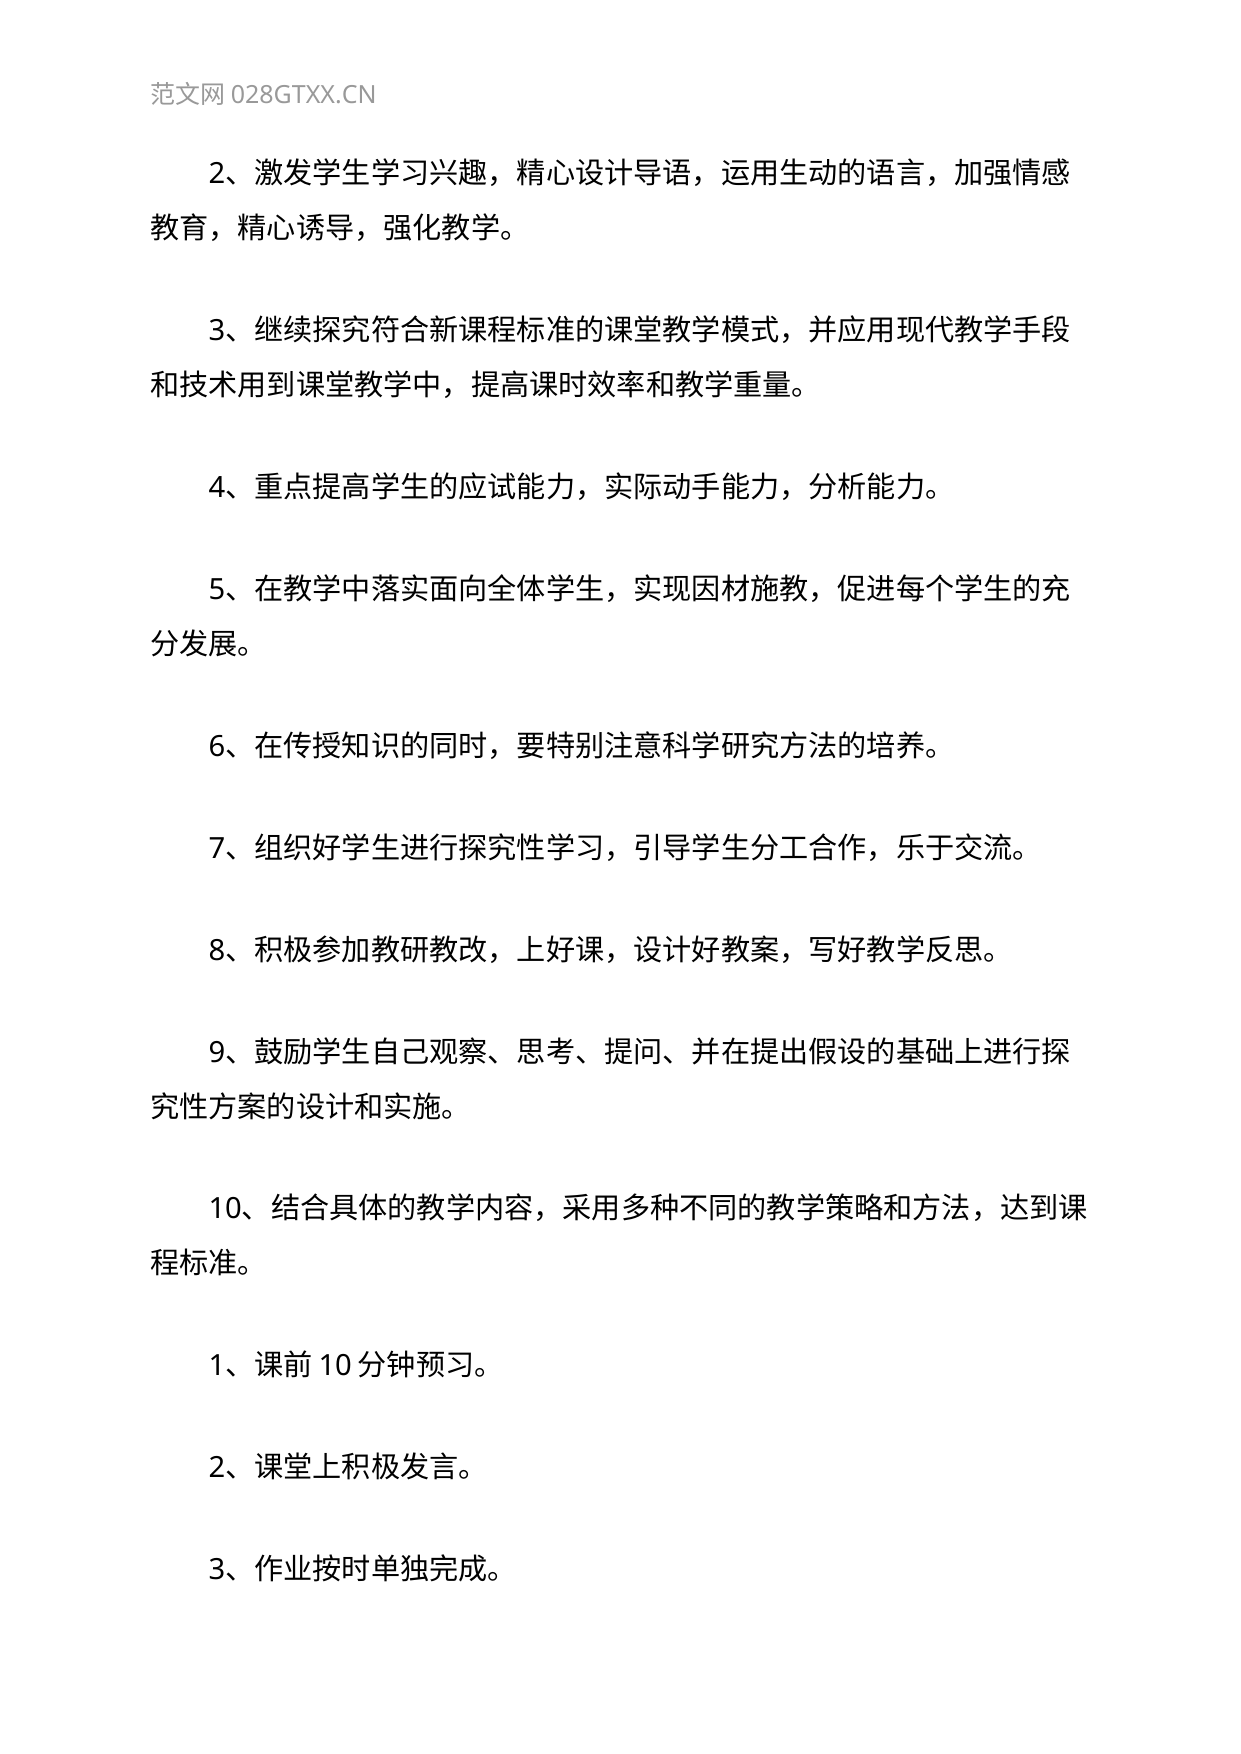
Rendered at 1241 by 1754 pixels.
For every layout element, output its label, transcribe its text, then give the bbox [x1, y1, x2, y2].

text 7、组织好学生进行探究性学习，引导学生分工合作，乐于交流。 [150, 824, 1090, 867]
text 3、继续探究符合新课程标准的课堂教学模式，并应用现代教学手段和技术用到课堂教学中，提高课时效率和教学重量。 [150, 307, 1090, 404]
text 5、在教学中落实面向全体学生，实现因材施教，促进每个学生的充分发展。 [150, 566, 1090, 663]
text 6、在传授知识的同时，要特别注意科学研究方法的培养。 [150, 722, 1090, 765]
text 10、结合具体的教学内容，采用多种不同的教学策略和方法，达到课程标准。 [150, 1185, 1090, 1282]
text 1、课前10分钟预习。 [150, 1342, 1090, 1384]
text 2、激发学生学习兴趣，精心设计导语，运用生动的语言，加强情感教育，精心诱导，强化教学。 [150, 150, 1090, 247]
text 9、鼓励学生自己观察、思考、提问、并在提出假设的基础上进行探究性方案的设计和实施。 [150, 1028, 1090, 1126]
text 4、重点提高学生的应试能力，实际动手能力，分析能力。 [150, 463, 1090, 506]
text 2、课堂上积极发言。 [150, 1444, 1090, 1486]
text 8、积极参加教研教改，上好课，设计好教案，写好教学反思。 [150, 926, 1090, 969]
text 3、作业按时单独完成。 [150, 1546, 1090, 1588]
